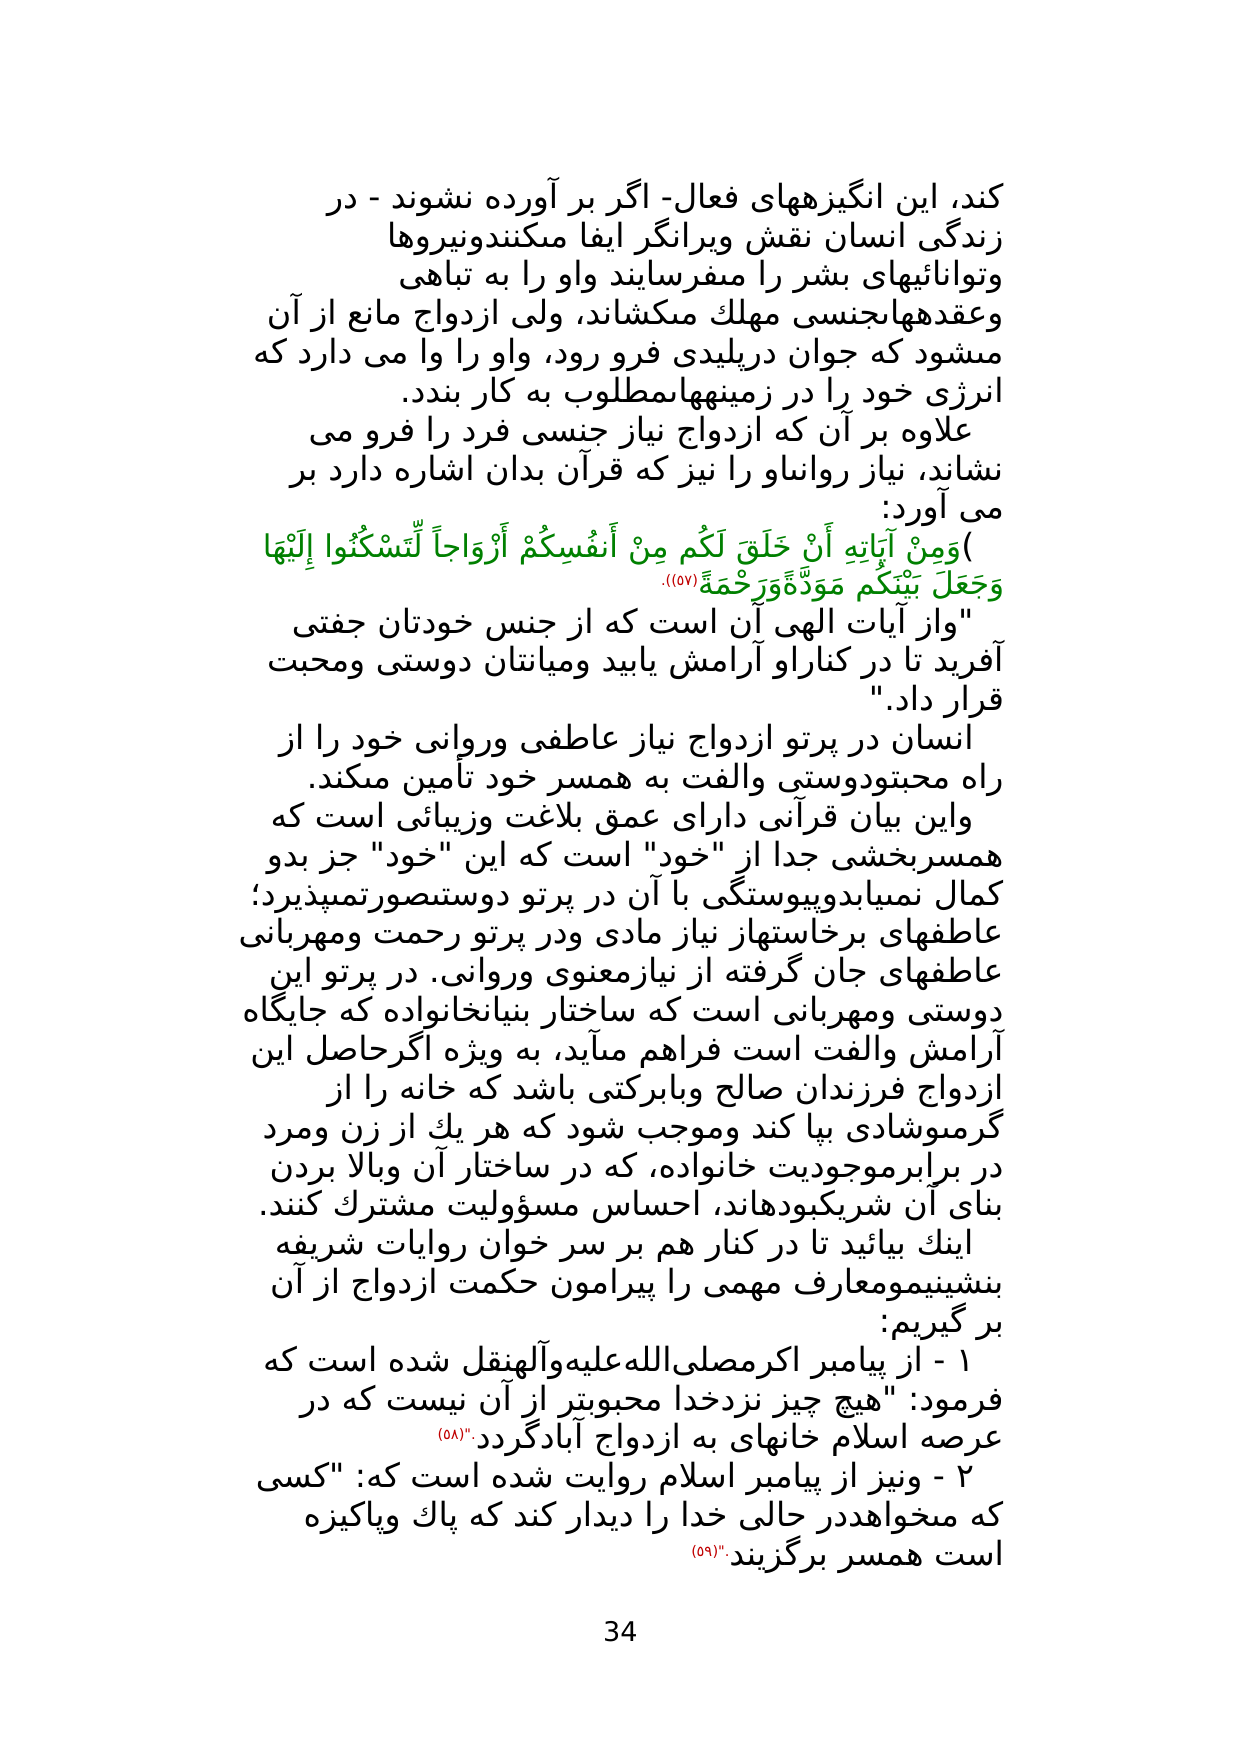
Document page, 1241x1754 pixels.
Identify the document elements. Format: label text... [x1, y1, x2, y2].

text )وَمِنْ آيَاتِهِ أَنْ خَلَقَ لَكُم مِنْ أَنفُسِكُمْ أَزْوَاجاً لِّتَسْكُنُوا إِلَيْهَا وَجَعَلَ بَيْنَكُم مَوَدَّةًوَرَحْمَةً(٥٧)). [236, 527, 1004, 602]
text ١ - از پيامبر اكرم‏صلى‌الله‌عليه‌وآلهنقل شده است كه فرمود: "هيچ چيز نزدخدا محبوبتر از آن نيست كه در عرصه اسلام خانه‏اى به ازدواج آبادگردد."(٥٨) [236, 1340, 1004, 1457]
text اينك بيائيد تا در كنار هم بر سر خوان روايات شريفه بنشينيم‏ومعارف مهمى را پيرامون حكمت ازدواج از آن بر گيريم: [236, 1224, 1004, 1340]
text ٢ - ونيز از پيامبر اسلام روايت شده است كه: "كسى كه مى‏خواهددر حالى خدا را ديدار كند كه پاك وپاكيزه است همسر برگزيند."(٥٩) [236, 1457, 1004, 1573]
text واين بيان قرآنى داراى عمق بلاغت وزيبائى است كه همسربخشى جدا از "خود" است كه اين "خود" جز بدو كمال نمى‏يابدوپيوستگى با آن در پرتو دوستى‏صورت‏مى‏پذيرد؛ عاطفه‏اى برخاسته‏از نياز مادى ودر پرتو رحمت ومهربانى عاطفه‏اى جان گرفته از نيازمعنوى وروانى. در پرتو اين دوستى ومهربانى است كه ساختار بنيان‏خانواده كه جايگاه آرامش والفت است فراهم مى‏آيد، به ويژه اگرحاصل اين ازدواج فرزندان صالح وبابركتى باشد كه خانه را از گرمى‏وشادى بپا كند وموجب شود كه هر يك از زن ومرد در برابرموجوديت خانواده، كه در ساختار آن وبالا بردن بناى آن شريك‏بوده‏اند، احساس مسؤوليت مشترك كنند. [236, 796, 1004, 1224]
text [236, 177, 1004, 410]
text علاوه بر آن كه ازدواج نياز جنسى فرد را فرو مى نشاند، نياز روانى‏او را نيز كه قرآن بدان اشاره دارد بر مى آورد: [236, 410, 1004, 527]
text "واز آيات الهى آن است كه از جنس خودتان جفتى آفريد تا در كناراو آرامش يابيد وميانتان دوستى ومحبت قرار داد." [236, 602, 1004, 719]
text انسان در پرتو ازدواج نياز عاطفى وروانى خود را از راه محبت‏ودوستى والفت به همسر خود تأمين مى‏كند. [236, 719, 1004, 796]
